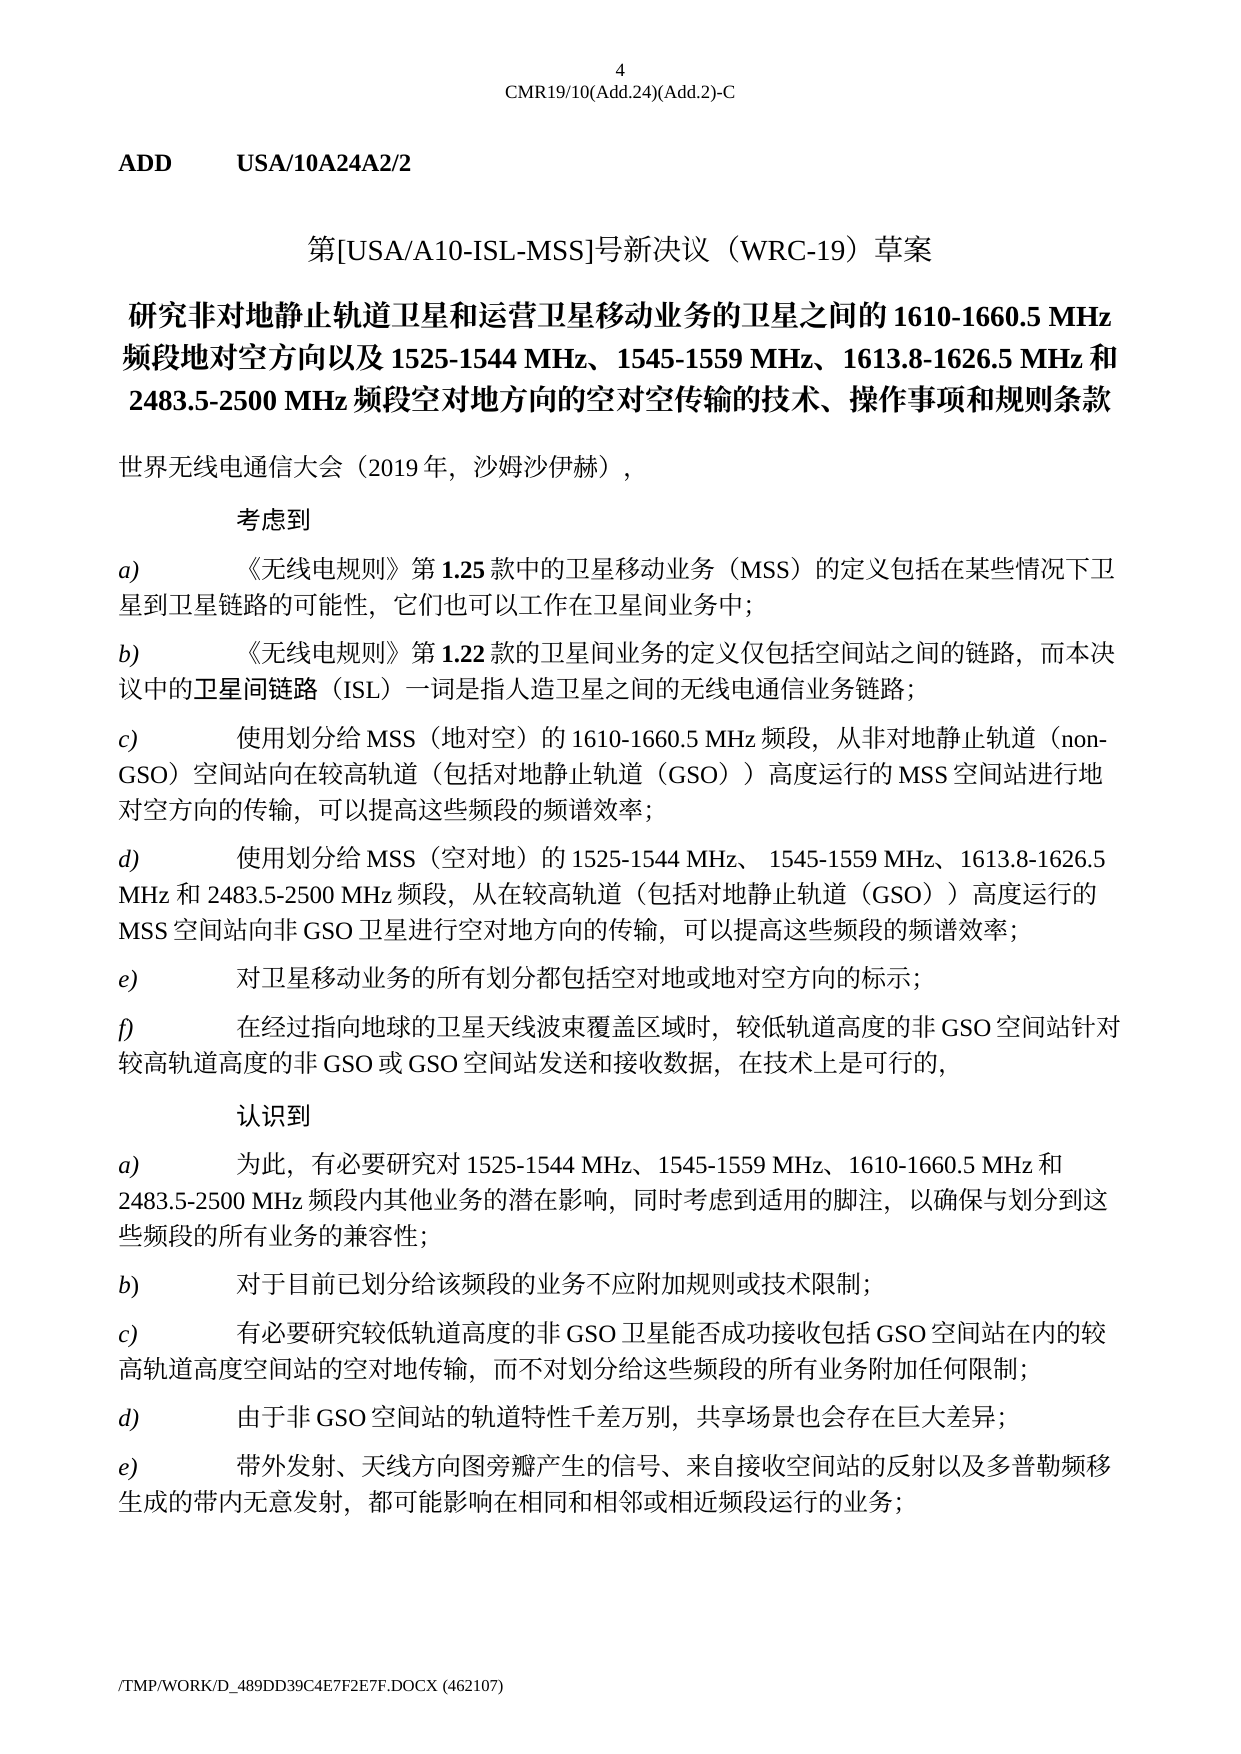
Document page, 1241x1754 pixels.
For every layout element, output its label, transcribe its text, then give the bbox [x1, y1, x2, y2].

text b) 对于目前已划分给该频段的业务不应附加规则或技术限制； [118, 1265, 1122, 1301]
text ADD USA/10A24A2/2 [118, 148, 1122, 176]
text f) 在经过指向地球的卫星天线波束覆盖区域时，较低轨道高度的非GSO空间站针对较高轨道高度的非GSO或GSO空间站发送和接收数据，在技术上是可行的， [118, 1008, 1122, 1079]
title 世界无线电通信大会（2019年，沙姆沙伊赫）， [118, 448, 1122, 484]
text c) 有必要研究较低轨道高度的非GSO卫星能否成功接收包括GSO空间站在内的较高轨道高度空间站的空对地传输，而不对划分给这些频段的所有业务附加任何限制； [118, 1314, 1122, 1386]
text 认识到 [236, 1096, 1122, 1132]
text 第[USA/A10-ISL-MSS]号新决议（WRC-19）草案 [118, 226, 1122, 268]
text b) 《无线电规则》第1.22款的卫星间业务的定义仅包括空间站之间的链路，而本决议中的卫星间链路（ISL）一词是指人造卫星之间的无线电通信业务链路； [118, 634, 1122, 706]
text a) 为此，有必要研究对1525-1544 MHz、1545-1559 MHz、1610-1660.5 MHz和2483.5-2500 MHz频段内其他业务的潜在影响，同时考虑到适用的脚注，以确保与划分到这些频段的所有业务的兼容性； [118, 1145, 1122, 1253]
text e) 对卫星移动业务的所有划分都包括空对地或地对空方向的标示； [118, 959, 1122, 995]
text e) 带外发射、天线方向图旁瓣产生的信号、来自接收空间站的反射以及多普勒频移生成的带内无意发射，都可能影响在相同和相邻或相近频段运行的业务； [118, 1446, 1122, 1518]
text c) 使用划分给MSS（地对空）的1610-1660.5 MHz频段，从非对地静止轨道（non-GSO）空间站向在较高轨道（包括对地静止轨道（GSO））高度运行的MSS空间站进行地对空方向的传输，可以提高这些频段的频谱效率； [118, 718, 1122, 826]
text a) 《无线电规则》第1.25款中的卫星移动业务（MSS）的定义包括在某些情况下卫星到卫星链路的可能性，它们也可以工作在卫星间业务中； [118, 549, 1122, 621]
text 考虑到 [236, 501, 1122, 537]
title 研究非对地静止轨道卫星和运营卫星移动业务的卫星之间的1610-1660.5 MHz频段地对空方向以及1525-1544 MHz、1545-1559 MHz、1613.8-1626.5 MHz和2483.5-2500 MHz频段空对地方向的空对空传输的技术、操作事项和规则条款 [118, 293, 1122, 419]
text d) 使用划分给MSS（空对地）的1525-1544 MHz、 1545-1559 MHz、1613.8-1626.5 MHz 和 2483.5-2500 MHz频段，从在较高轨道（包括对地静止轨道（GSO））高度运行的MSS空间站向非GSO卫星进行空对地方向的传输，可以提高这些频段的频谱效率； [118, 839, 1122, 947]
text d) 由于非GSO空间站的轨道特性千差万别，共享场景也会存在巨大差异； [118, 1398, 1122, 1434]
